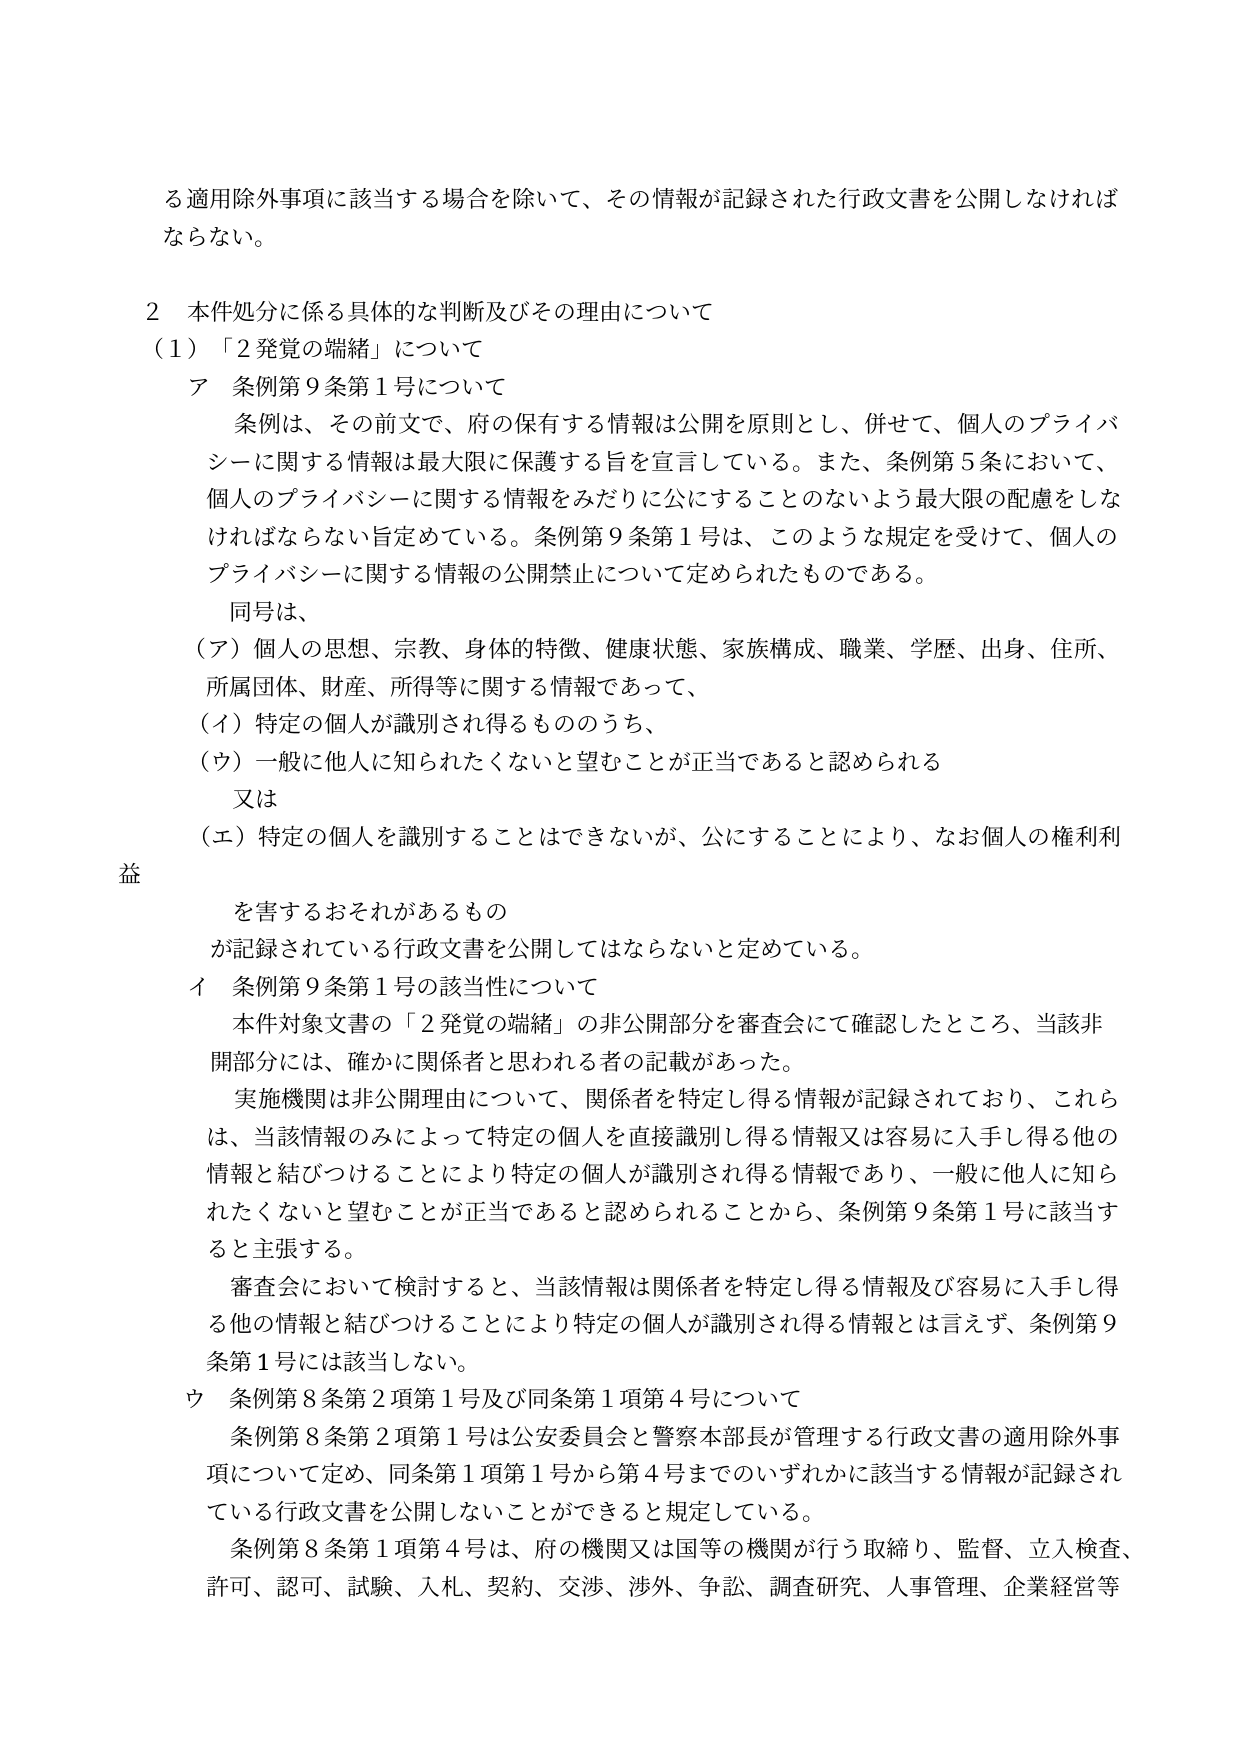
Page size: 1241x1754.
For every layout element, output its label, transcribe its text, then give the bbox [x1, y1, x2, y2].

text ２ 本件処分に係る具体的な判断及びその理由について [118, 292, 1122, 329]
text 同号は、 [184, 592, 1122, 629]
text 条例は、その前文で、府の保有する情報は公開を原則とし、併せて、個人のプライバシーに関する情報は最大限に保護する旨を宣言している。また、条例第５条において、個人のプライバシーに関する情報をみだりに公にすることのないよう最大限の配慮をしなければならない旨定めている。条例第９条第１号は、このような規定を受けて、個人のプライバシーに関する情報の公開禁止について定められたものである。 [118, 404, 1122, 592]
text （ウ）一般に他人に知られたくないと望むことが正当であると認められる [118, 742, 1122, 779]
text を害するおそれがあるもの [118, 892, 1122, 929]
text （イ）特定の個人が識別され得るもののうち、 [118, 704, 1122, 742]
text 本件対象文書の「２発覚の端緒」の非公開部分を審査会にて確認したところ、当該非 [118, 1004, 1122, 1042]
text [183, 1529, 1122, 1604]
text （エ）特定の個人を識別することはできないが、公にすることにより、なお個人の権利利益 [118, 817, 1122, 892]
text 審査会において検討すると、当該情報は関係者を特定し得る情報及び容易に入手し得る他の情報と結びつけることにより特定の個人が識別され得る情報とは言えず、条例第９条第1号には該当しない。 [183, 1267, 1122, 1379]
text （１）「２発覚の端緒」について [118, 329, 1122, 367]
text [118, 179, 1122, 254]
text 実施機関は非公開理由について、関係者を特定し得る情報が記録されており、これらは、当該情報のみによって特定の個人を直接識別し得る情報又は容易に入手し得る他の情報と結びつけることにより特定の個人が識別され得る情報であり、一般に他人に知られたくないと望むことが正当であると認められることから、条例第９条第１号に該当すると主張する。 [118, 1079, 1122, 1267]
text が記録されている行政文書を公開してはならないと定めている。 [118, 929, 1122, 967]
text イ 条例第９条第１号の該当性について [118, 967, 1122, 1004]
text ア 条例第９条第１号について [118, 367, 1122, 404]
text （ア）個人の思想、宗教、身体的特徴、健康状態、家族構成、職業、学歴、出身、住所、所属団体、財産、所得等に関する情報であって、 [183, 629, 1122, 704]
text 開部分には、確かに関係者と思われる者の記載があった。 [118, 1042, 1122, 1079]
text ウ 条例第８条第２項第１号及び同条第１項第４号について [184, 1379, 1122, 1417]
text 又は [118, 779, 1122, 817]
text 条例第８条第２項第１号は公安委員会と警察本部長が管理する行政文書の適用除外事項について定め、同条第１項第１号から第４号までのいずれかに該当する情報が記録されている行政文書を公開しないことができると規定している。 [184, 1417, 1122, 1529]
